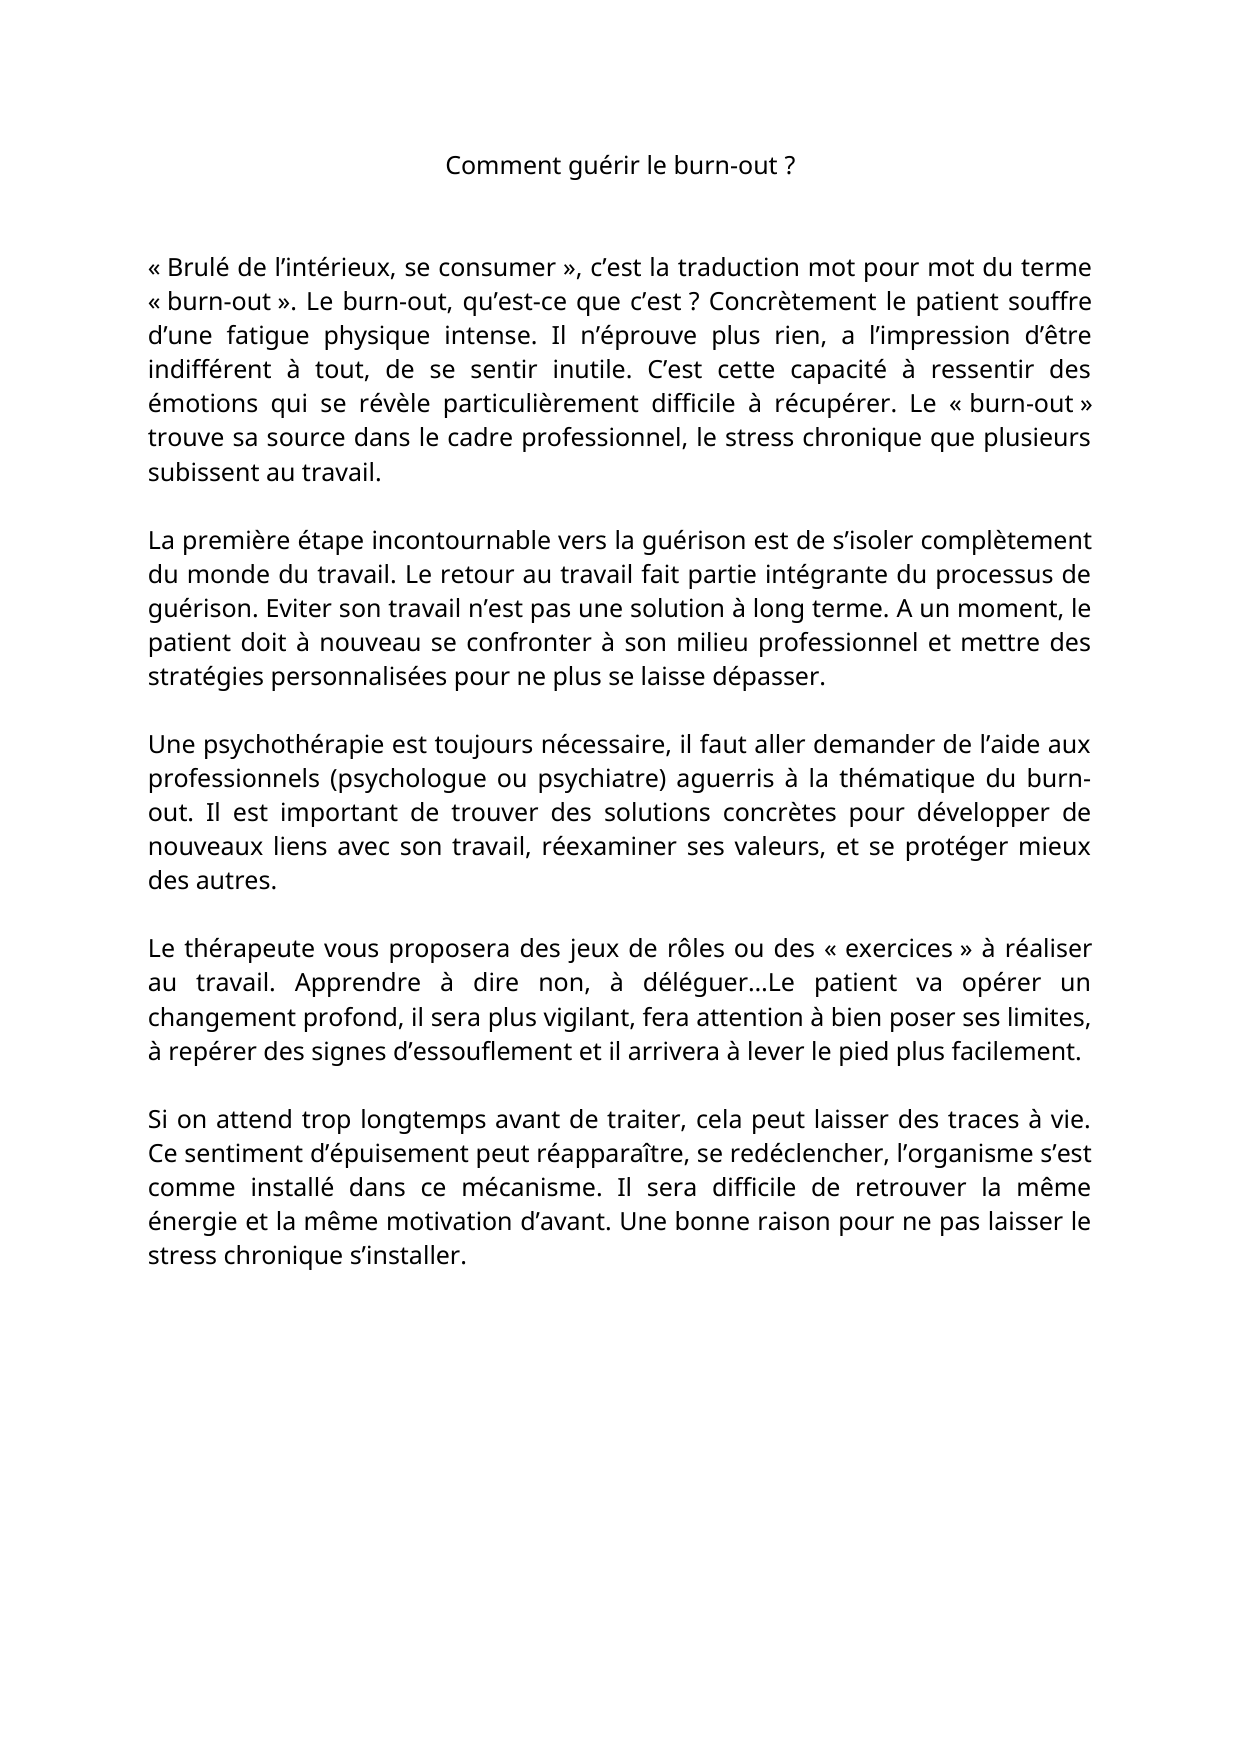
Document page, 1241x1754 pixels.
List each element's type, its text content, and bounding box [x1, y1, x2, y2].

text Une psychothérapie est toujours nécessaire, il faut aller demander de l’aide aux professionnels (psychologue ou psychiatre) aguerris à la thématique du burn-out. Il est important de trouver des solutions concrètes pour développer de nouveaux liens avec son travail, réexaminer ses valeurs, et se protéger mieux des autres. [148, 727, 1093, 897]
text Comment guérir le burn-out ? [148, 148, 1093, 182]
text Le thérapeute vous proposera des jeux de rôles ou des « exercices » à réaliser au travail. Apprendre à dire non, à déléguer…Le patient va opérer un changement profond, il sera plus vigilant, fera attention à bien poser ses limites, à repérer des signes d’essouflement et il arrivera à lever le pied plus facilement. [148, 931, 1093, 1067]
text La première étape incontournable vers la guérison est de s’isoler complètement du monde du travail. Le retour au travail fait partie intégrante du processus de guérison. Eviter son travail n’est pas une solution à long terme. A un moment, le patient doit à nouveau se confronter à son milieu professionnel et mettre des stratégies personnalisées pour ne plus se laisse dépasser. [148, 522, 1093, 693]
text « Brulé de l’intérieux, se consumer », c’est la traduction mot pour mot du terme « burn-out ». Le burn-out, qu’est-ce que c’est ? Concrètement le patient souffre d’une fatigue physique intense. Il n’éprouve plus rien, a l’impression d’être indifférent à tout, de se sentir inutile. C’est cette capacité à ressentir des émotions qui se révèle particulièrement difficile à récupérer. Le « burn-out » trouve sa source dans le cadre professionnel, le stress chronique que plusieurs subissent au travail. [148, 250, 1093, 488]
text Si on attend trop longtemps avant de traiter, cela peut laisser des traces à vie. Ce sentiment d’épuisement peut réapparaître, se redéclencher, l’organisme s’est comme installé dans ce mécanisme. Il sera difficile de retrouver la même énergie et la même motivation d’avant. Une bonne raison pour ne pas laisser le stress chronique s’installer. [148, 1101, 1093, 1272]
